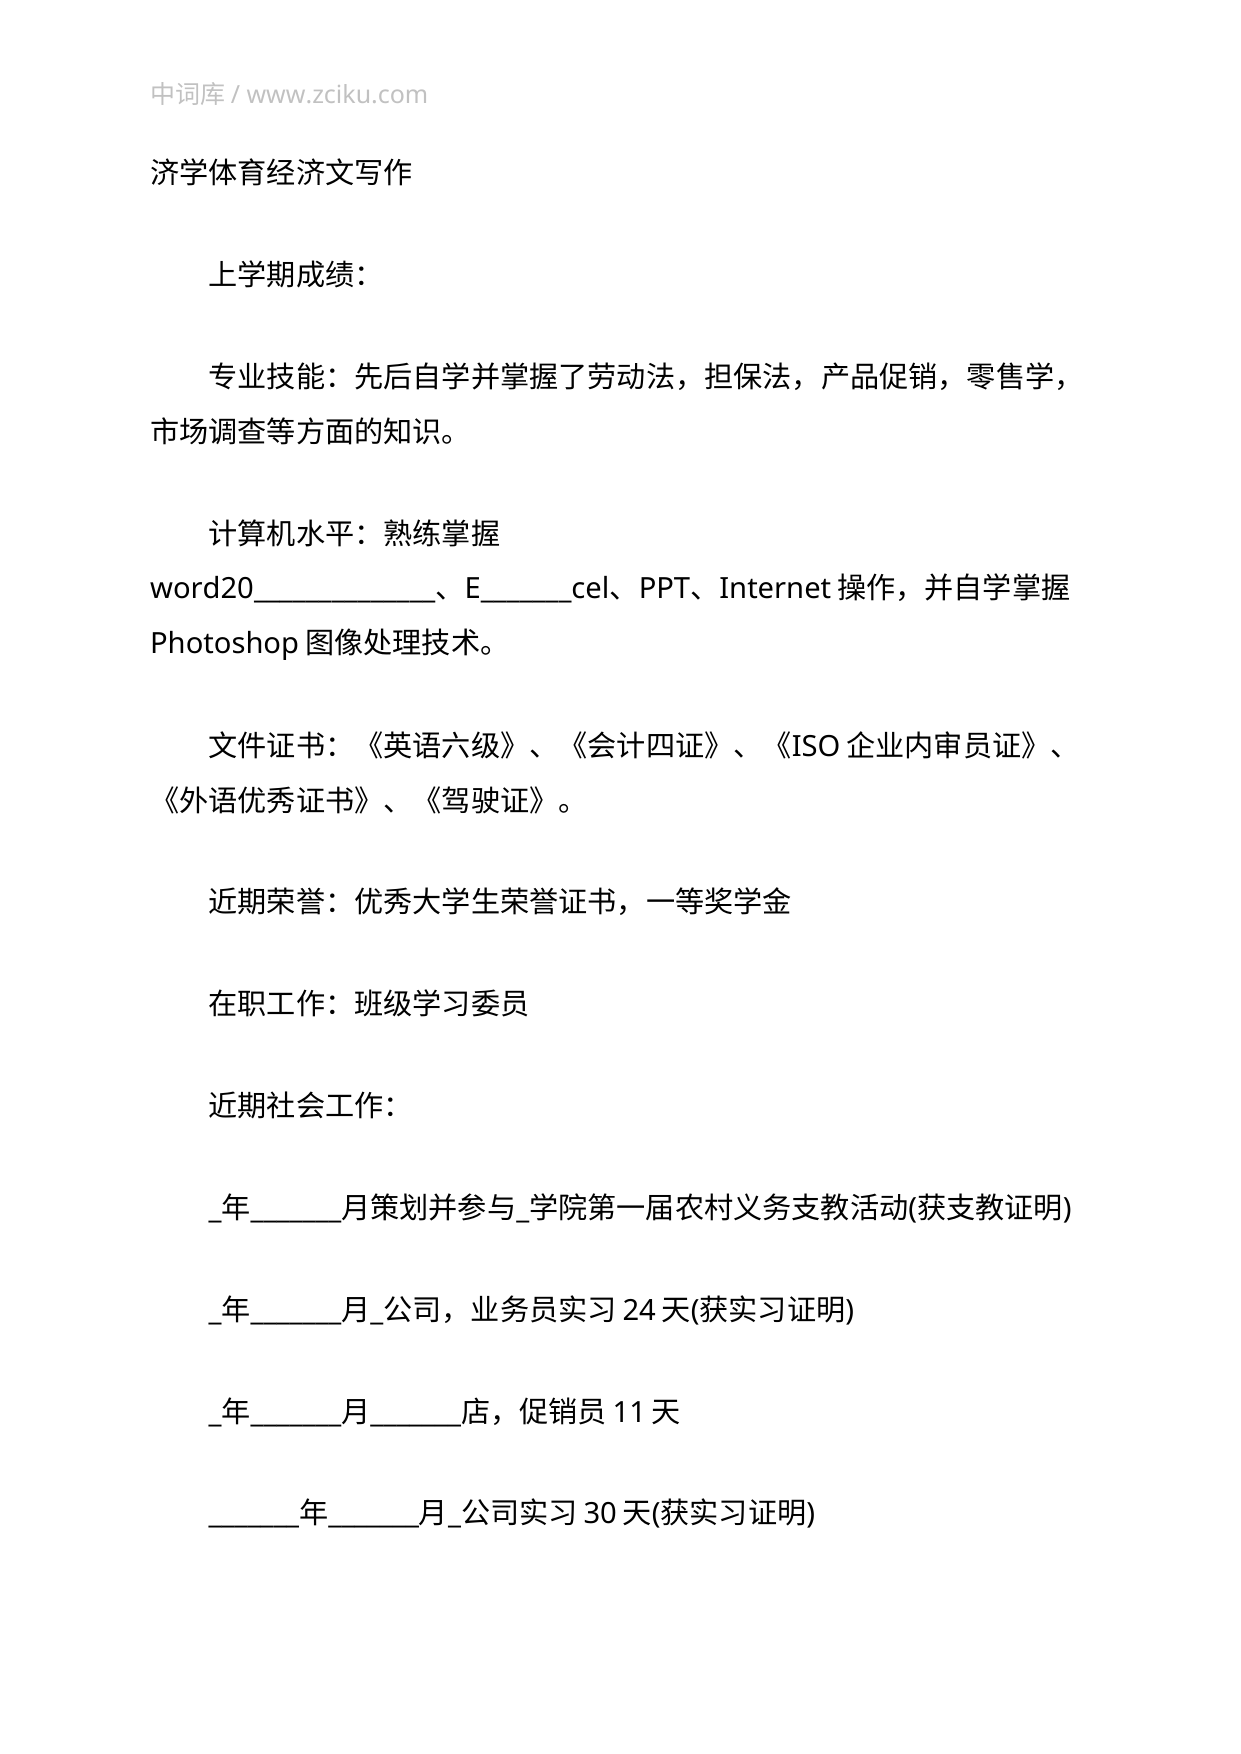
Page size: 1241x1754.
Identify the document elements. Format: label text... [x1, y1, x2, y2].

text 计算机水平：熟练掌握word20______________、E_______cel、PPT、Internet操作，并自学掌握Photoshop图像处理技术。 [150, 510, 1090, 662]
text _年_______月_______店，促销员11天 [150, 1388, 1090, 1431]
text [150, 150, 1090, 192]
text 文件证书：《英语六级》、《会计四证》、《ISO企业内审员证》、《外语优秀证书》、《驾驶证》。 [150, 722, 1090, 819]
text 近期荣誉：优秀大学生荣誉证书，一等奖学金 [150, 879, 1090, 921]
text 专业技能：先后自学并掌握了劳动法，担保法，产品促销，零售学，市场调查等方面的知识。 [150, 353, 1090, 451]
text _______年_______月_公司实习30天(获实习证明) [150, 1490, 1090, 1532]
text 近期社会工作： [150, 1082, 1090, 1125]
text _年_______月_公司，业务员实习24天(获实习证明) [150, 1286, 1090, 1328]
text _年_______月策划并参与_学院第一届农村义务支教活动(获支教证明) [150, 1184, 1090, 1227]
text 上学期成绩： [150, 252, 1090, 294]
text 在职工作：班级学习委员 [150, 981, 1090, 1023]
